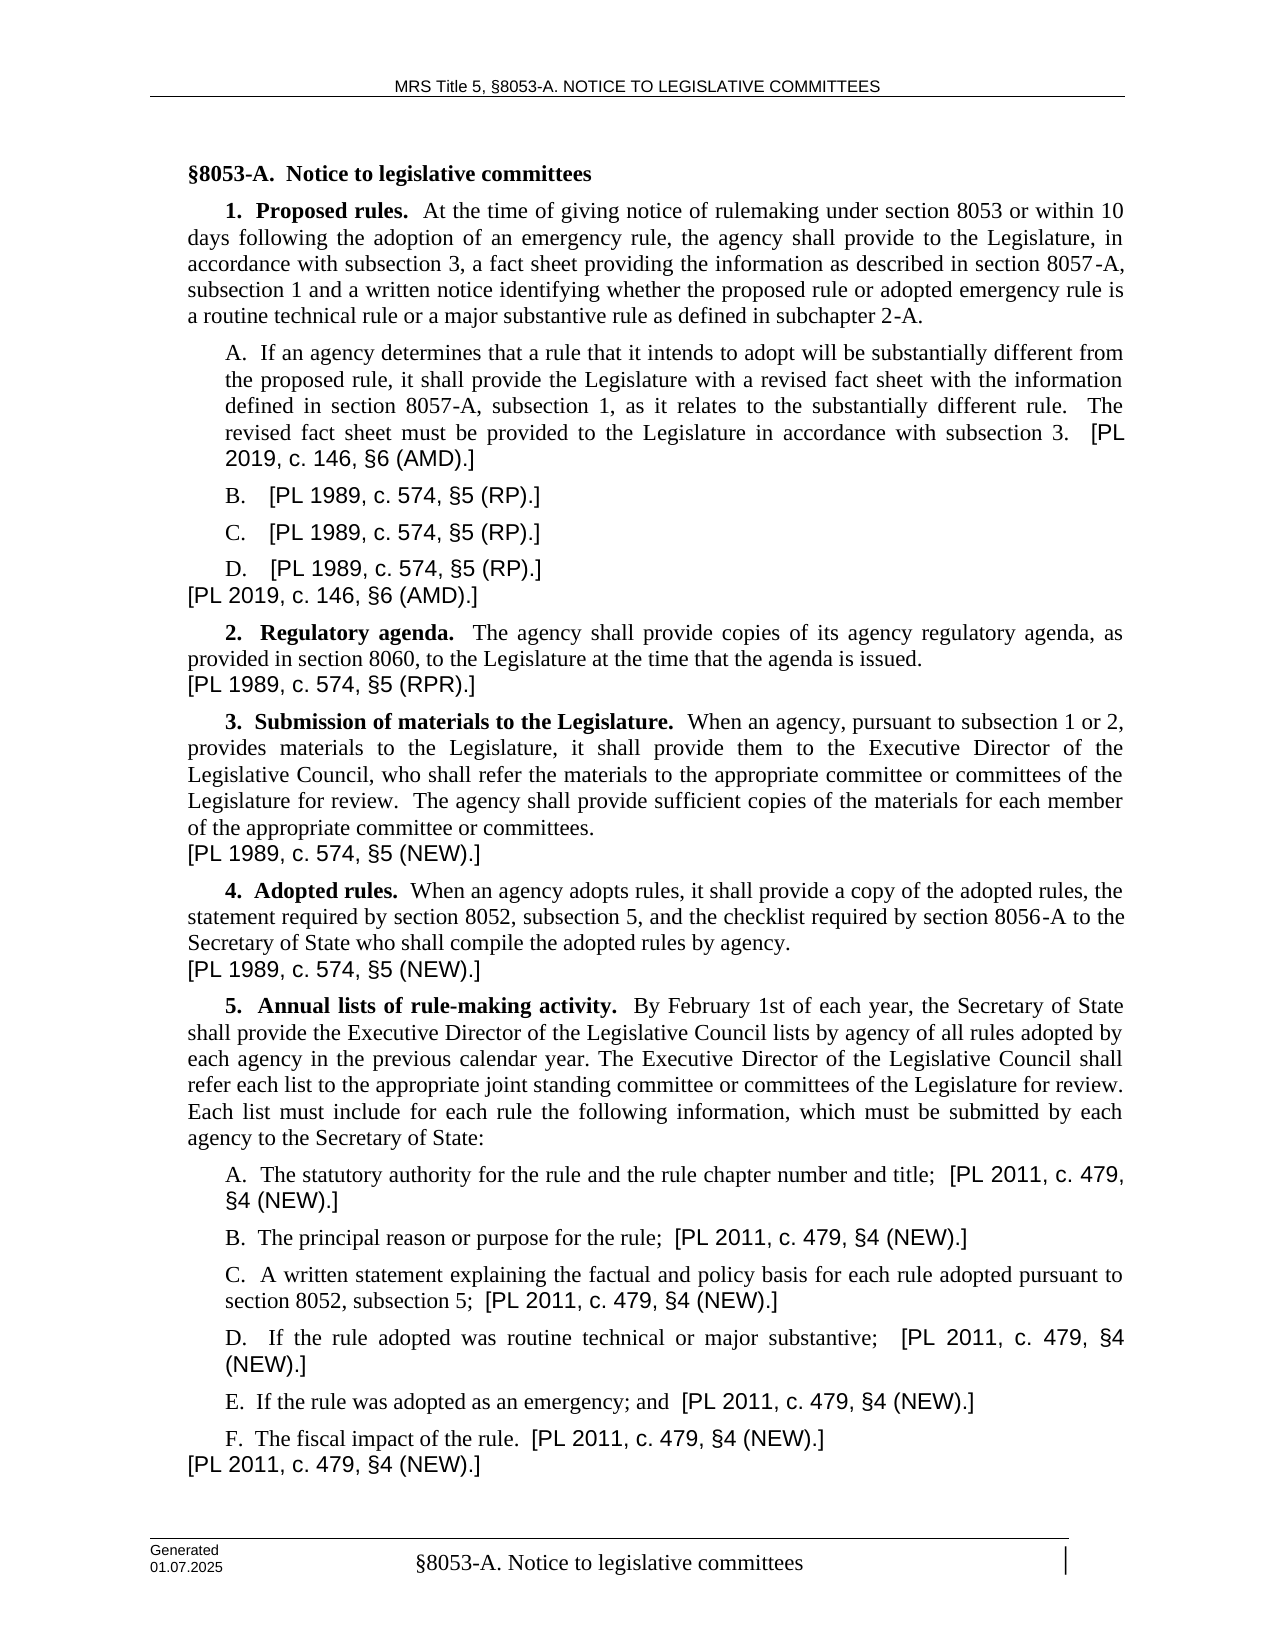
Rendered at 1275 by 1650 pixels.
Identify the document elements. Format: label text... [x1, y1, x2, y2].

text A. The statutory authority for the rule and the rule chapter number and title; [PL 2011, c. 479, §4 (NEW).] [225, 1161, 1125, 1214]
text [PL 1989, c. 574, §5 (RPR).] [187, 671, 1125, 698]
text F. The fiscal impact of the rule. [PL 2011, c. 479, §4 (NEW).] [225, 1424, 1125, 1451]
text §8053-A. Notice to legislative committees [187, 160, 1125, 187]
text A. If an agency determines that a rule that it intends to adopt will be substantially different from the proposed rule, it shall provide the Legislature with a revised fact sheet with the information defined in section 8057‑A, subsection 1, as it relates to the substantially different rule. The revised fact sheet must be provided to the Legislature in accordance with subsection 3. [PL 2019, c. 146, §6 (AMD).] [225, 339, 1125, 471]
text B. [PL 1989, c. 574, §5 (RP).] [225, 482, 1125, 508]
text 1. Proposed rules. At the time of giving notice of rulemaking under section 8053 or within 10 days following the adoption of an emergency rule, the agency shall provide to the Legislature, in accordance with subsection 3, a fact sheet providing the information as described in section 8057‑A, subsection 1 and a written notice identifying whether the proposed rule or adopted emergency rule is a routine technical rule or a major substantive rule as defined in subchapter 2‑A. [187, 197, 1125, 329]
text [PL 1989, c. 574, §5 (NEW).] [187, 840, 1125, 866]
text C. [PL 1989, c. 574, §5 (RP).] [225, 518, 1125, 545]
text 4. Adopted rules. When an agency adopts rules, it shall provide a copy of the adopted rules, the statement required by section 8052, subsection 5, and the checklist required by section 8056‑A to the Secretary of State who shall compile the adopted rules by agency. [187, 877, 1125, 956]
text 5. Annual lists of rule-making activity. By February 1st of each year, the Secretary of State shall provide the Executive Director of the Legislative Council lists by agency of all rules adopted by each agency in the previous calendar year. The Executive Director of the Legislative Council shall refer each list to the appropriate joint standing committee or committees of the Legislature for review. Each list must include for each rule the following information, which must be submitted by each agency to the Secretary of State: [187, 992, 1125, 1151]
text [PL 1989, c. 574, §5 (NEW).] [187, 956, 1125, 982]
text 3. Submission of materials to the Legislature. When an agency, pursuant to subsection 1 or 2, provides materials to the Legislature, it shall provide them to the Executive Director of the Legislative Council, who shall refer the materials to the appropriate committee or committees of the Legislature for review. The agency shall provide sufficient copies of the materials for each member of the appropriate committee or committees. [187, 708, 1125, 840]
text 2. Regulatory agenda. The agency shall provide copies of its agency regulatory agenda, as provided in section 8060, to the Legislature at the time that the agenda is issued. [187, 619, 1125, 671]
text E. If the rule was adopted as an emergency; and [PL 2011, c. 479, §4 (NEW).] [225, 1388, 1125, 1414]
text B. The principal reason or purpose for the rule; [PL 2011, c. 479, §4 (NEW).] [225, 1224, 1125, 1251]
text [PL 2019, c. 146, §6 (AMD).] [187, 582, 1125, 608]
text C. A written statement explaining the factual and policy basis for each rule adopted pursuant to section 8052, subsection 5; [PL 2011, c. 479, §4 (NEW).] [225, 1261, 1125, 1314]
text D. If the rule adopted was routine technical or major substantive; [PL 2011, c. 479, §4 (NEW).] [225, 1324, 1125, 1377]
text [PL 2011, c. 479, §4 (NEW).] [187, 1451, 1125, 1477]
text D. [PL 1989, c. 574, §5 (RP).] [225, 555, 1125, 582]
